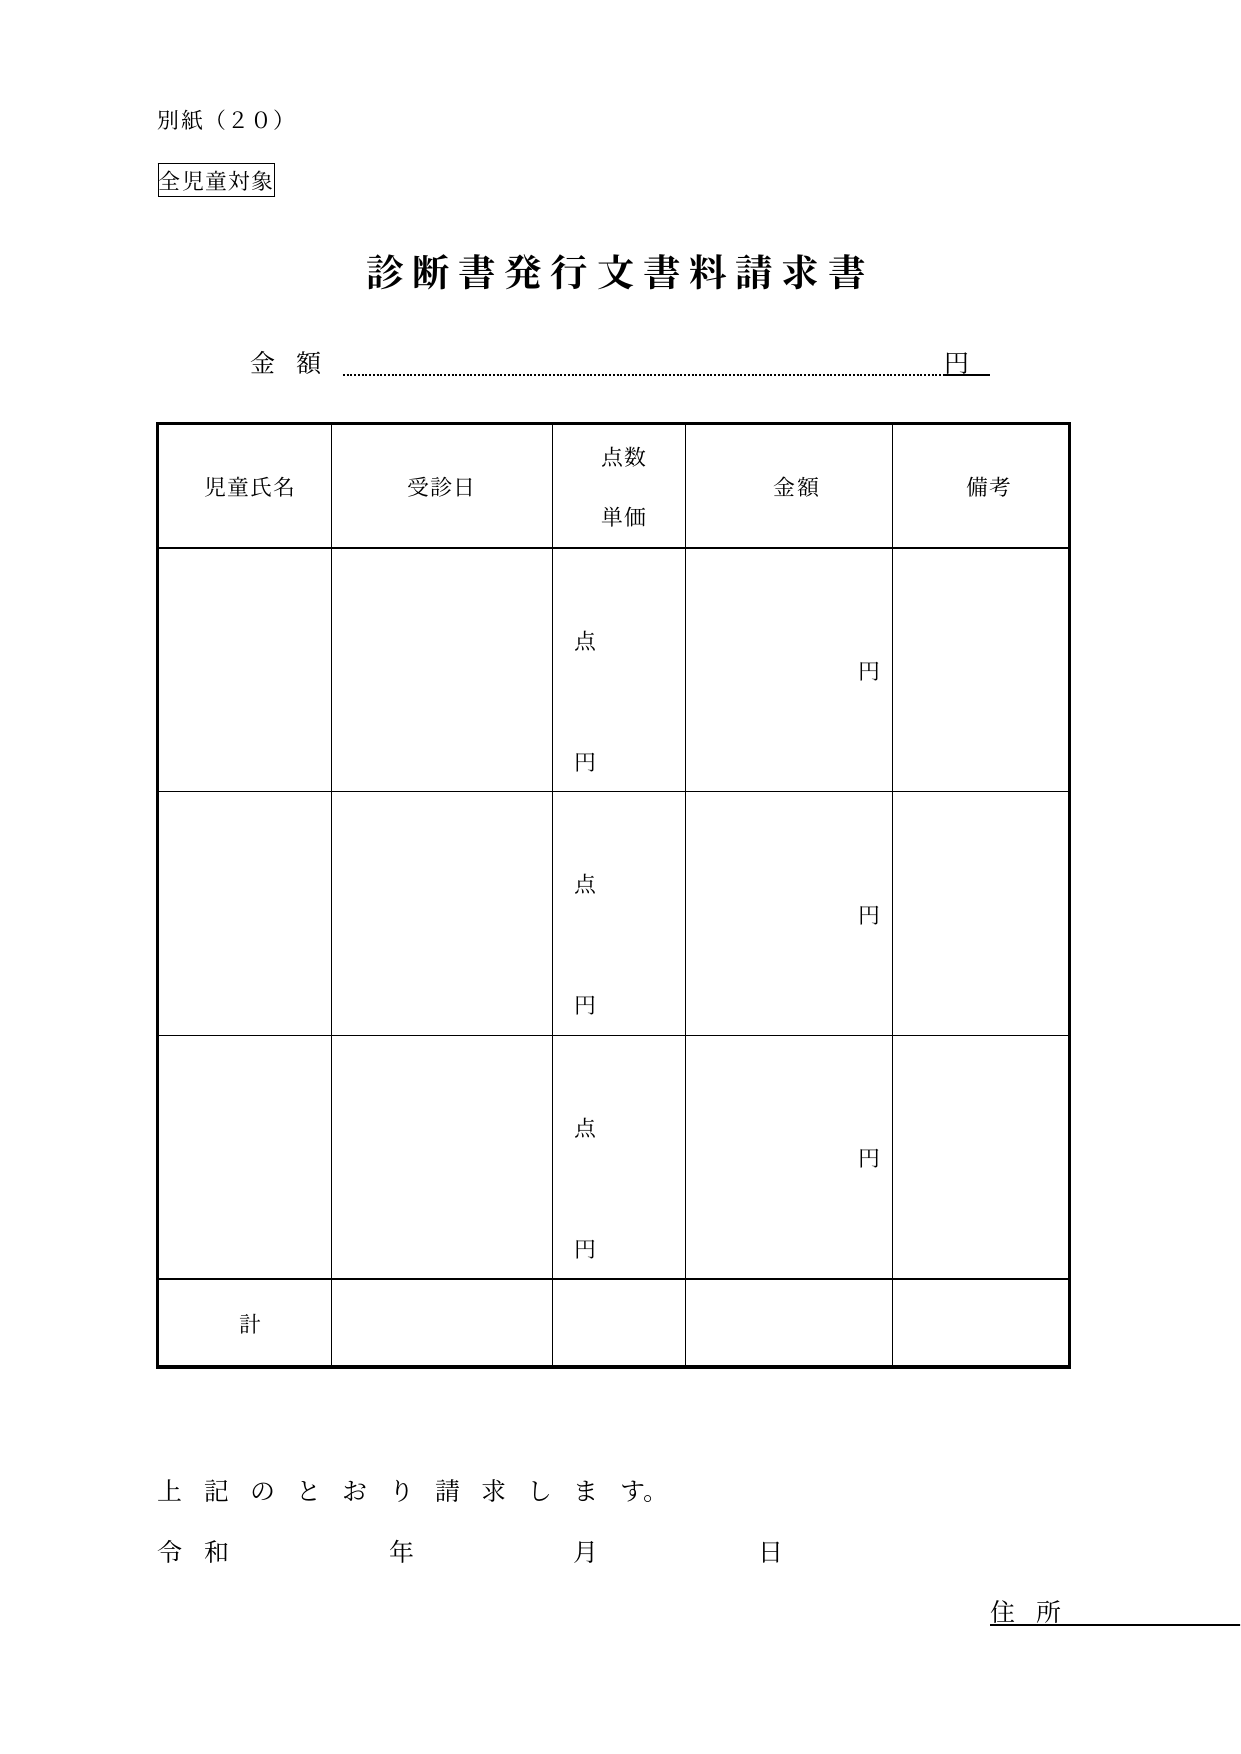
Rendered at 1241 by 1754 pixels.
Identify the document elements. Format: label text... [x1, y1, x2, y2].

table_header 児童氏名 [159, 425, 331, 547]
table_cell 円 [686, 1036, 892, 1278]
text 全児童対象 [158, 149, 1083, 210]
text 上記のとおり請求します。 [158, 1459, 1083, 1520]
table_header 備考 [893, 425, 1068, 547]
text 令和 年 月 日 [158, 1520, 1083, 1581]
table_header 金額 [686, 425, 892, 547]
table_cell [332, 1280, 552, 1365]
table_cell 円 [686, 792, 892, 1035]
table_cell [332, 1036, 552, 1278]
table_cell [893, 549, 1068, 791]
text 別紙（２０） [158, 89, 1083, 149]
table_cell [159, 1036, 331, 1278]
table_cell [893, 1036, 1068, 1278]
table_cell 計 [159, 1280, 331, 1365]
table_cell [159, 549, 331, 791]
table_cell 円 [686, 549, 892, 791]
table_cell [553, 1280, 685, 1365]
table_cell [893, 1280, 1068, 1365]
table_cell [686, 1280, 892, 1365]
table_cell 点 円 [553, 792, 685, 1035]
table_cell 点 円 [553, 549, 685, 791]
table_cell [332, 792, 552, 1035]
text 金額 円 [158, 331, 1083, 392]
table_header 点数 単価 [553, 425, 685, 547]
table_header 受診日 [332, 425, 552, 547]
table_cell [893, 792, 1068, 1035]
text 住所 [158, 1581, 1083, 1641]
table_cell [332, 549, 552, 791]
table_cell 点 円 [553, 1036, 685, 1278]
text 診断書発行文書料請求書 [158, 240, 1083, 301]
table_cell [159, 792, 331, 1035]
